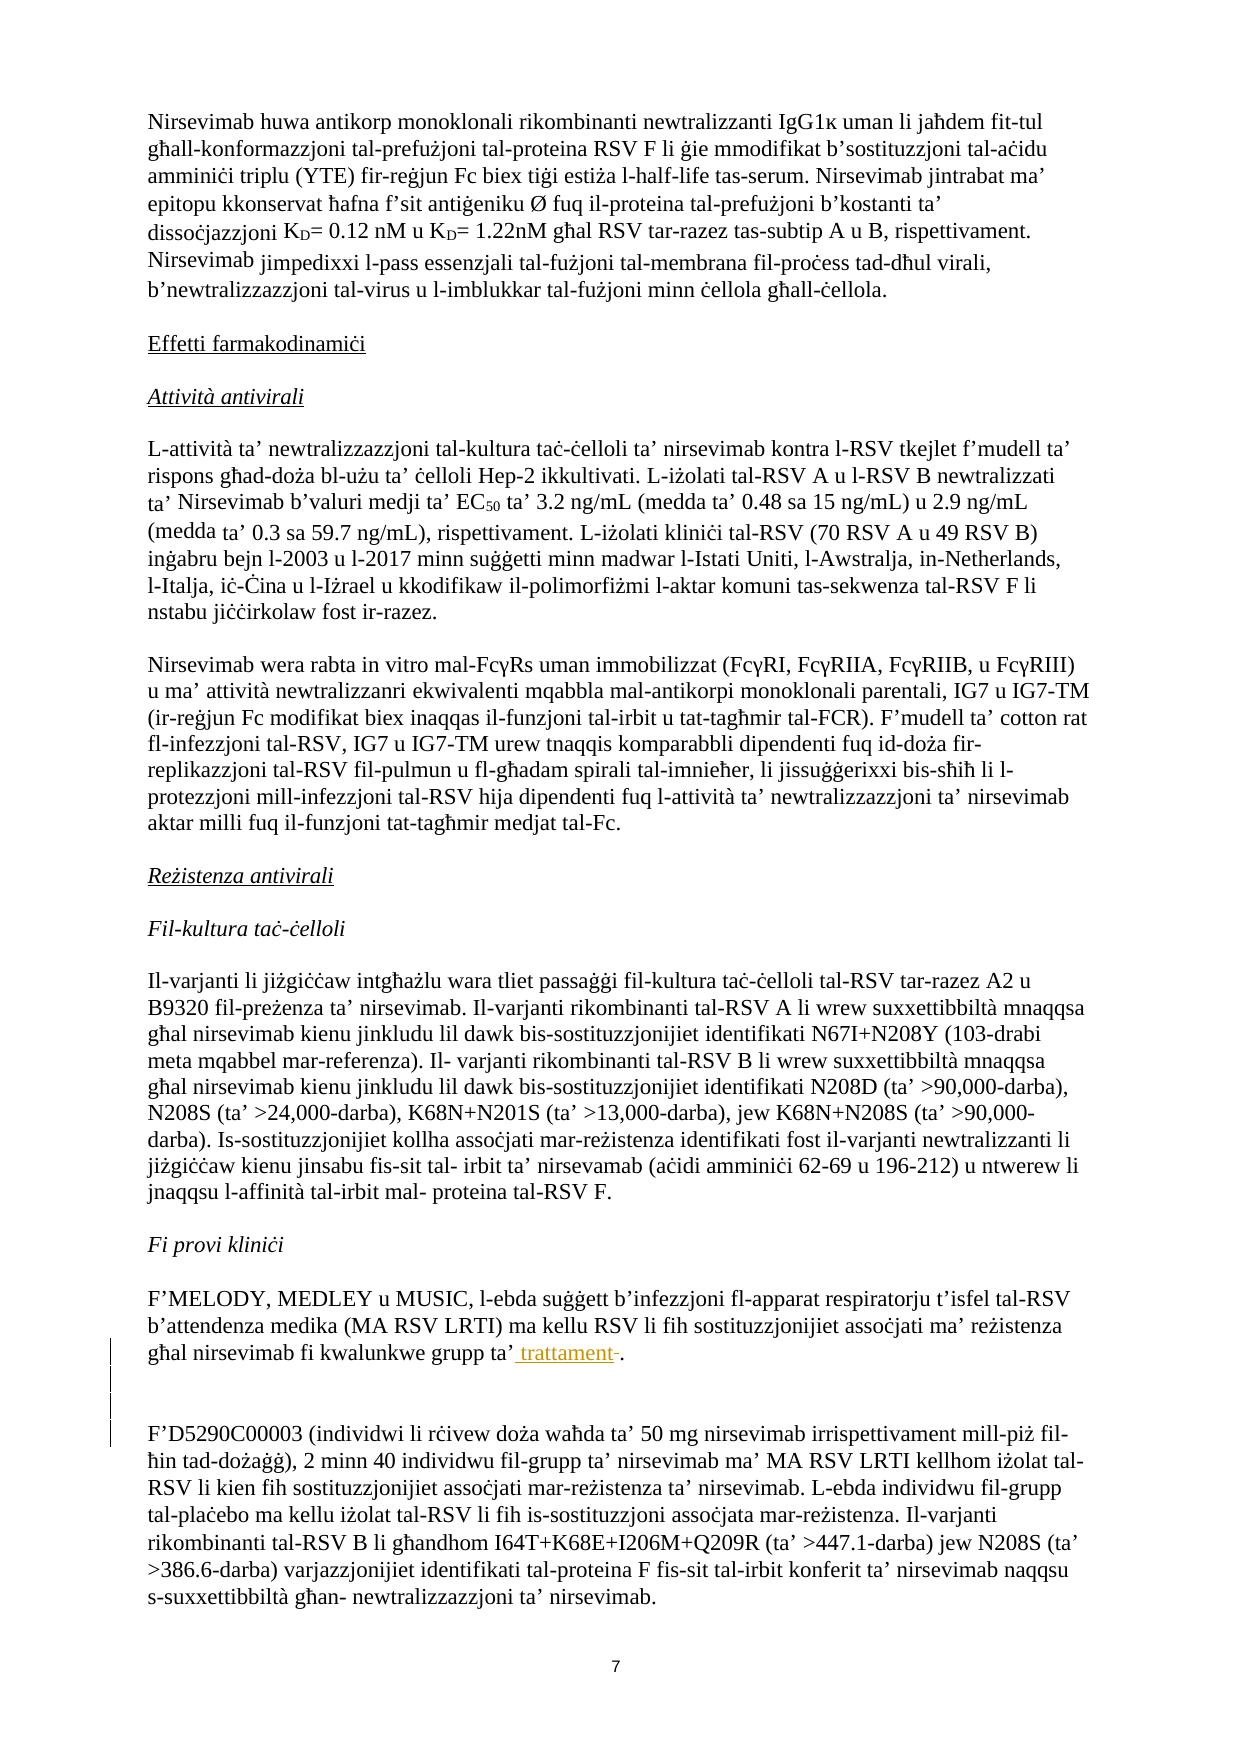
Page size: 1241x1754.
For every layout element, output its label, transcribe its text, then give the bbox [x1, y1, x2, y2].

text L-attività ta’ newtralizzazzjoni tal-kultura taċ-ċelloli ta’ nirsevimab kontra l-RSV tkejlet f’mudell ta’ rispons għad-doża bl-użu ta’ ċelloli Hep-2 ikkultivati. L-iżolati tal-RSV A u l-RSV B newtralizzati ta’ Nirsevimab b’valuri medji ta’ EC50 ta’ 3.2 ng/mL (medda ta’ 0.48 sa 15 ng/mL) u 2.9 ng/mL (medda ta’ 0.3 sa 59.7 ng/mL), rispettivament. L-iżolati kliniċi tal-RSV (70 RSV A u 49 RSV B) inġabru bejn l-2003 u l-2017 minn suġġetti minn madwar l-Istati Uniti, l-Awstralja, in-Netherlands, l-Italja, iċ-Ċina u l-Iżrael u kkodifikaw il-polimorfiżmi l-aktar komuni tas-sekwenza tal-RSV F li nstabu jiċċirkolaw fost ir-razez. [147, 436, 1078, 624]
text Reżistenza antivirali [147, 862, 1115, 888]
text Fil-kultura taċ-ċelloli [147, 914, 1115, 941]
text Nirsevimab huwa antikorp monoklonali rikombinanti newtralizzanti IgG1ĸ uman li jaħdem fit-tul għall-konformazzjoni tal-prefużjoni tal-proteina RSV F li ġie mmodifikat b’sostituzzjoni tal-aċidu amminiċi triplu (YTE) fir-reġjun Fc biex tiġi estiża l-half-life tas-serum. Nirsevimab jintrabat ma’ epitopu kkonservat ħafna f’sit antiġeniku Ø fuq il-proteina tal-prefużjoni b’kostanti ta’ dissoċjazzjoni KD= 0.12 nM u KD= 1.22nM għal RSV tar-razez tas-subtip A u B, rispettivament. Nirsevimab jimpedixxi l-pass essenzjali tal-fużjoni tal-membrana fil-proċess tad-dħul virali, b’newtralizzazzjoni tal-virus u l-imblukkar tal-fużjoni minn ċellola għall-ċellola. [147, 108, 1077, 302]
text F’MELODY, MEDLEY u MUSIC, l-ebda suġġett b’infezzjoni fl-apparat respiratorju t’isfel tal-RSV b’attendenza medika (MA RSV LRTI) ma kellu RSV li fih sostituzzjonijiet assoċjati ma’ reżistenza għal nirsevimab fi kwalunkwe grupp ta’. [147, 1285, 1078, 1365]
text Il-varjanti li jiżgiċċaw intgħażlu wara tliet passaġġi fil-kultura taċ-ċelloli tal-RSV tar-razez A2 u B9320 fil-preżenza ta’ nirsevimab. Il-varjanti rikombinanti tal-RSV A li wrew suxxettibbiltà mnaqqsa għal nirsevimab kienu jinkludu lil dawk bis-sostituzzjonijiet identifikati N67I+N208Y (103-drabi meta mqabbel mar-referenza). Il- varjanti rikombinanti tal-RSV B li wrew suxxettibbiltà mnaqqsa għal nirsevimab kienu jinkludu lil dawk bis-sostituzzjonijiet identifikati N208D (ta’ >90,000-darba), N208S (ta’ >24,000-darba), K68N+N201S (ta’ >13,000-darba), jew K68N+N208S (ta’ >90,000-darba). Is-sostituzzjonijiet kollha assoċjati mar-reżistenza identifikati fost il-varjanti newtralizzanti li jiżgiċċaw kienu jinsabu fis-sit tal- irbit ta’ nirsevamab (aċidi amminiċi 62-69 u 196-212) u ntwerew li jnaqqsu l-affinità tal-irbit mal- proteina tal-RSV F. [147, 968, 1090, 1205]
text F’D5290C00003 (individwi li rċivew doża waħda ta’ 50 mg nirsevimab irrispettivament mill-piż fil- ħin tad-dożaġġ), 2 minn 40 individwu fil-grupp ta’ nirsevimab ma’ MA RSV LRTI kellhom iżolat tal- RSV li kien fih sostituzzjonijiet assoċjati mar-reżistenza ta’ nirsevimab. L-ebda individwu fil-grupp tal-plaċebo ma kellu iżolat tal-RSV li fih is-sostituzzjoni assoċjata mar-reżistenza. Il-varjanti rikombinanti tal-RSV B li għandhom I64T+K68E+I206M+Q209R (ta’ >447.1-darba) jew N208S (ta’ >386.6-darba) varjazzjonijiet identifikati tal-proteina F fis-sit tal-irbit konferit ta’ nirsevimab naqqsu s-suxxettibbiltà għan- newtralizzazzjoni ta’ nirsevimab. [147, 1420, 1084, 1609]
text Nirsevimab wera rabta in vitro mal-FcγRs uman immobilizzat (FcγRI, FcγRIIA, FcγRIIB, u FcγRIII) u ma’ attività newtralizzanri ekwivalenti mqabbla mal-antikorpi monoklonali parentali, IG7 u IG7-TM (ir-reġjun Fc modifikat biex inaqqas il-funzjoni tal-irbit u tat-tagħmir tal-FCR). F’mudell ta’ cotton rat fl-infezzjoni tal-RSV, IG7 u IG7-TM urew tnaqqis komparabbli dipendenti fuq id-doża fir- replikazzjoni tal-RSV fil-pulmun u fl-għadam spirali tal-imnieħer, li jissuġġerixxi bis-sħiħ li l- protezzjoni mill-infezzjoni tal-RSV hija dipendenti fuq l-attività ta’ newtralizzazzjoni ta’ nirsevimab aktar milli fuq il-funzjoni tat-tagħmir medjat tal-Fc. [147, 651, 1090, 835]
text Attività antivirali [147, 383, 1115, 409]
text Effetti farmakodinamiċi [147, 330, 1115, 356]
text Fi provi kliniċi [147, 1231, 1115, 1257]
